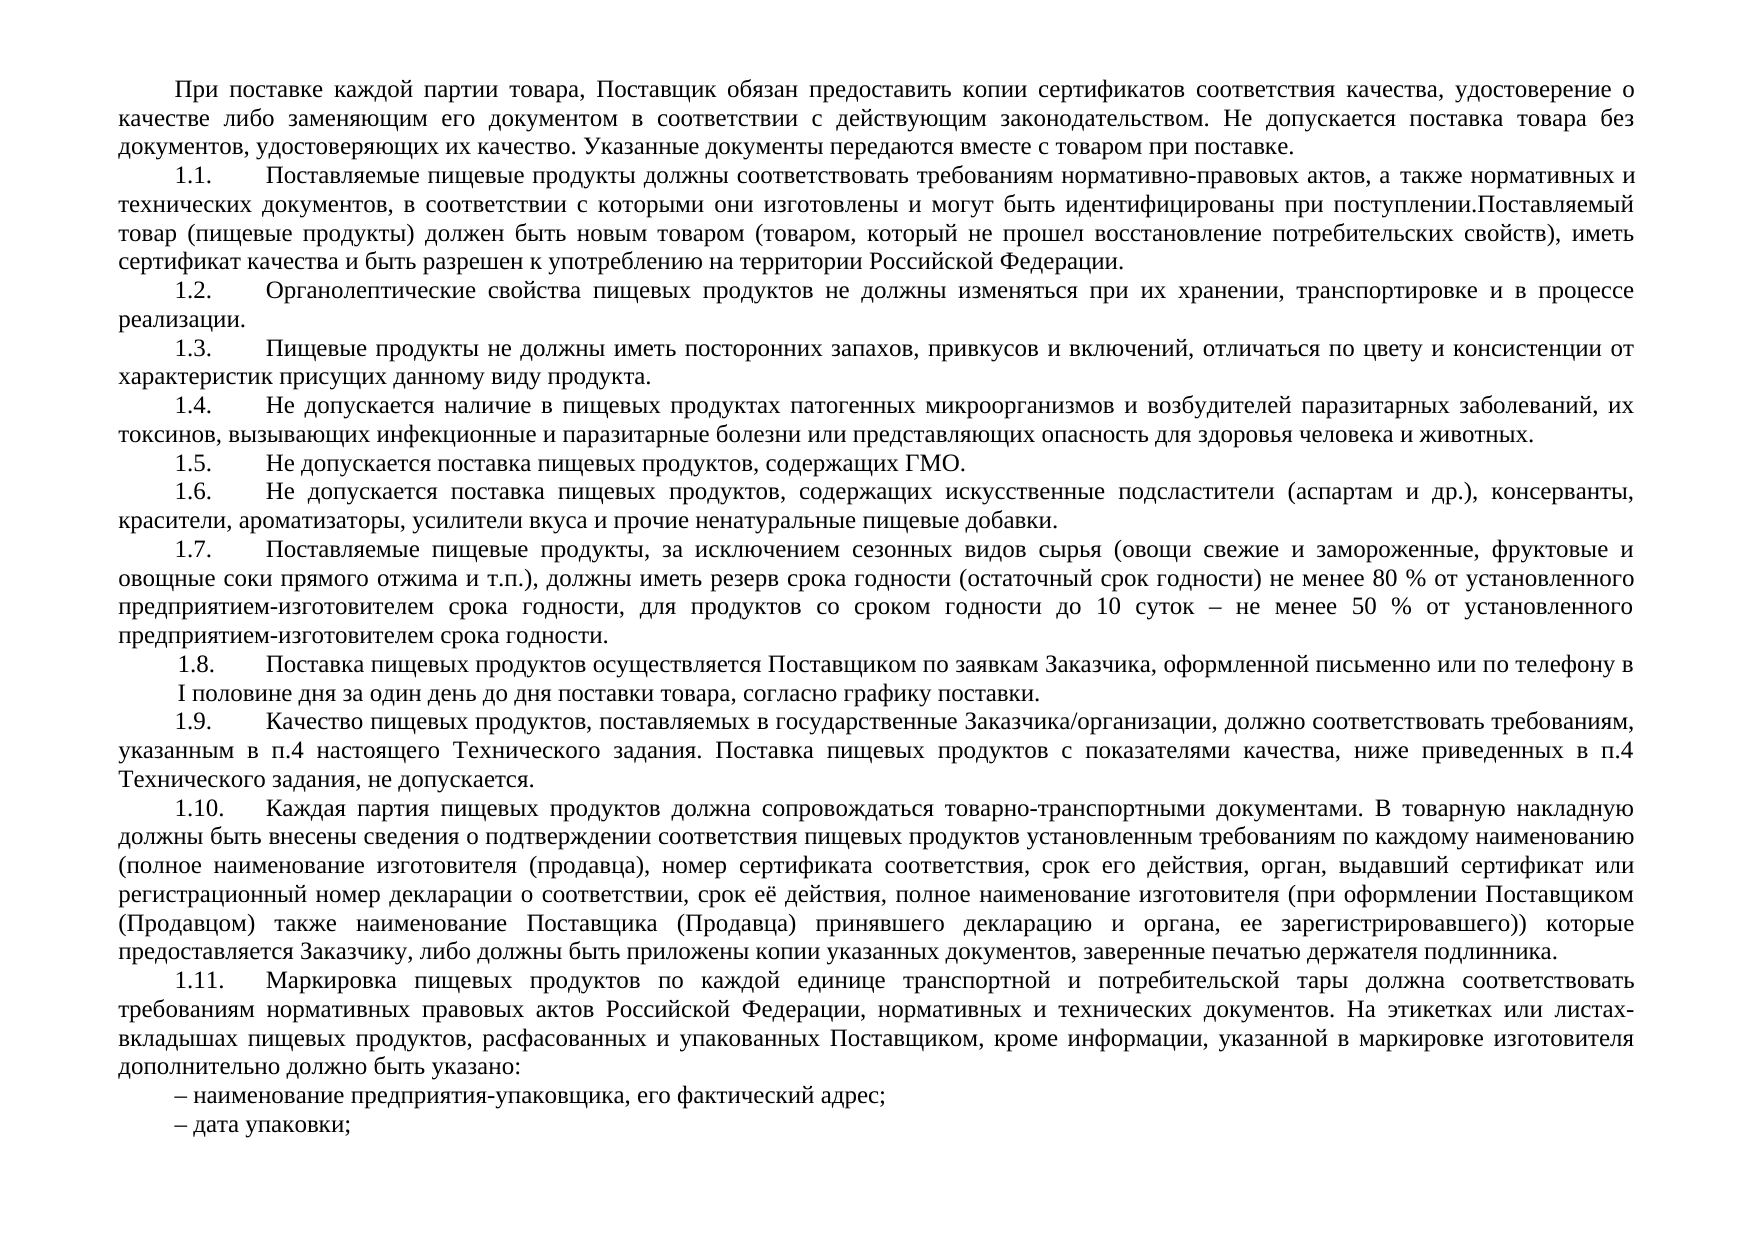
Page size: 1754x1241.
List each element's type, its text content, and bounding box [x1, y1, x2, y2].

text – наименование предприятия-упаковщика, его фактический адрес; [118, 1080, 1636, 1109]
text 1.5. Не допускается поставка пищевых продуктов, содержащих ГМО. [118, 448, 1636, 476]
text 1.1. Поставляемые пищевые продукты должны соответствовать требованиям нормативно-правовых актов, а также нормативных и технических документов, в соответствии с которыми они изготовлены и могут быть идентифицированы при поступлении.Поставляемый товар (пищевые продукты) должен быть новым товаром (товаром, который не прошел восстановление потребительских свойств), иметь сертификат качества и быть разрешен к употреблению на территории Российской Федерации. [118, 160, 1636, 275]
text 1.9. Качество пищевых продуктов, поставляемых в государственные Заказчика/организации, должно соответствовать требованиям, указанным в п.4 настоящего Технического задания. Поставка пищевых продуктов с показателями качества, ниже приведенных в п.4 Технического задания, не допускается. [118, 706, 1636, 793]
text 1.3. Пищевые продукты не должны иметь посторонних запахов, привкусов и включений, отличаться по цвету и консистенции от характеристик присущих данному виду продукта. [118, 333, 1636, 390]
text 1.7. Поставляемые пищевые продукты, за исключением сезонных видов сырья (овощи свежие и замороженные, фруктовые и овощные соки прямого отжима и т.п.), должны иметь резерв срока годности (остаточный срок годности) не менее 80 % от установленного предприятием-изготовителем срока годности, для продуктов со сроком годности до 10 суток – не менее 50 % от установленного предприятием-изготовителем срока годности. [118, 534, 1636, 649]
text – дата упаковки; [118, 1109, 1636, 1138]
text 1.6. Не допускается поставка пищевых продуктов, содержащих искусственные подсластители (аспартам и др.), консерванты, красители, ароматизаторы, усилители вкуса и прочие ненатуральные пищевые добавки. [118, 476, 1636, 534]
text 1.8. Поставка пищевых продуктов осуществляется Поставщиком по заявкам Заказчика, оформленной письменно или по телефону в I половине дня за один день до дня поставки товара, согласно графику поставки. [177, 649, 1636, 706]
text 1.10. Каждая партия пищевых продуктов должна сопровождаться товарно-транспортными документами. В товарную накладную должны быть внесены сведения о подтверждении соответствия пищевых продуктов установленным требованиям по каждому наименованию (полное наименование изготовителя (продавца), номер сертификата соответствия, срок его действия, орган, выдавший сертификат или регистрационный номер декларации о соответствии, срок её действия, полное наименование изготовителя (при оформлении Поставщиком (Продавцом) также наименование Поставщика (Продавца) принявшего декларацию и органа, ее зарегистрировавшего)) которые предоставляется Заказчику, либо должны быть приложены копии указанных документов, заверенные печатью держателя подлинника. [118, 793, 1636, 965]
text При поставке каждой партии товара, Поставщик обязан предоставить копии сертификатов соответствия качества, удостоверение о качестве либо заменяющим его документом в соответствии с действующим законодательством. Не допускается поставка товара без документов, удостоверяющих их качество. Указанные документы передаются вместе с товаром при поставке. [118, 74, 1636, 160]
text 1.2. Органолептические свойства пищевых продуктов не должны изменяться при их хранении, транспортировке и в процессе реализации. [118, 275, 1636, 333]
text 1.11. Маркировка пищевых продуктов по каждой единице транспортной и потребительской тары должна соответствовать требованиям нормативных правовых актов Российской Федерации, нормативных и технических документов. На этикетках или листах-вкладышах пищевых продуктов, расфасованных и упакованных Поставщиком, кроме информации, указанной в маркировке изготовителя дополнительно должно быть указано: [118, 965, 1636, 1080]
text 1.4. Не допускается наличие в пищевых продуктах патогенных микроорганизмов и возбудителей паразитарных заболеваний, их токсинов, вызывающих инфекционные и паразитарные болезни или представляющих опасность для здоровья человека и животных. [118, 390, 1636, 448]
